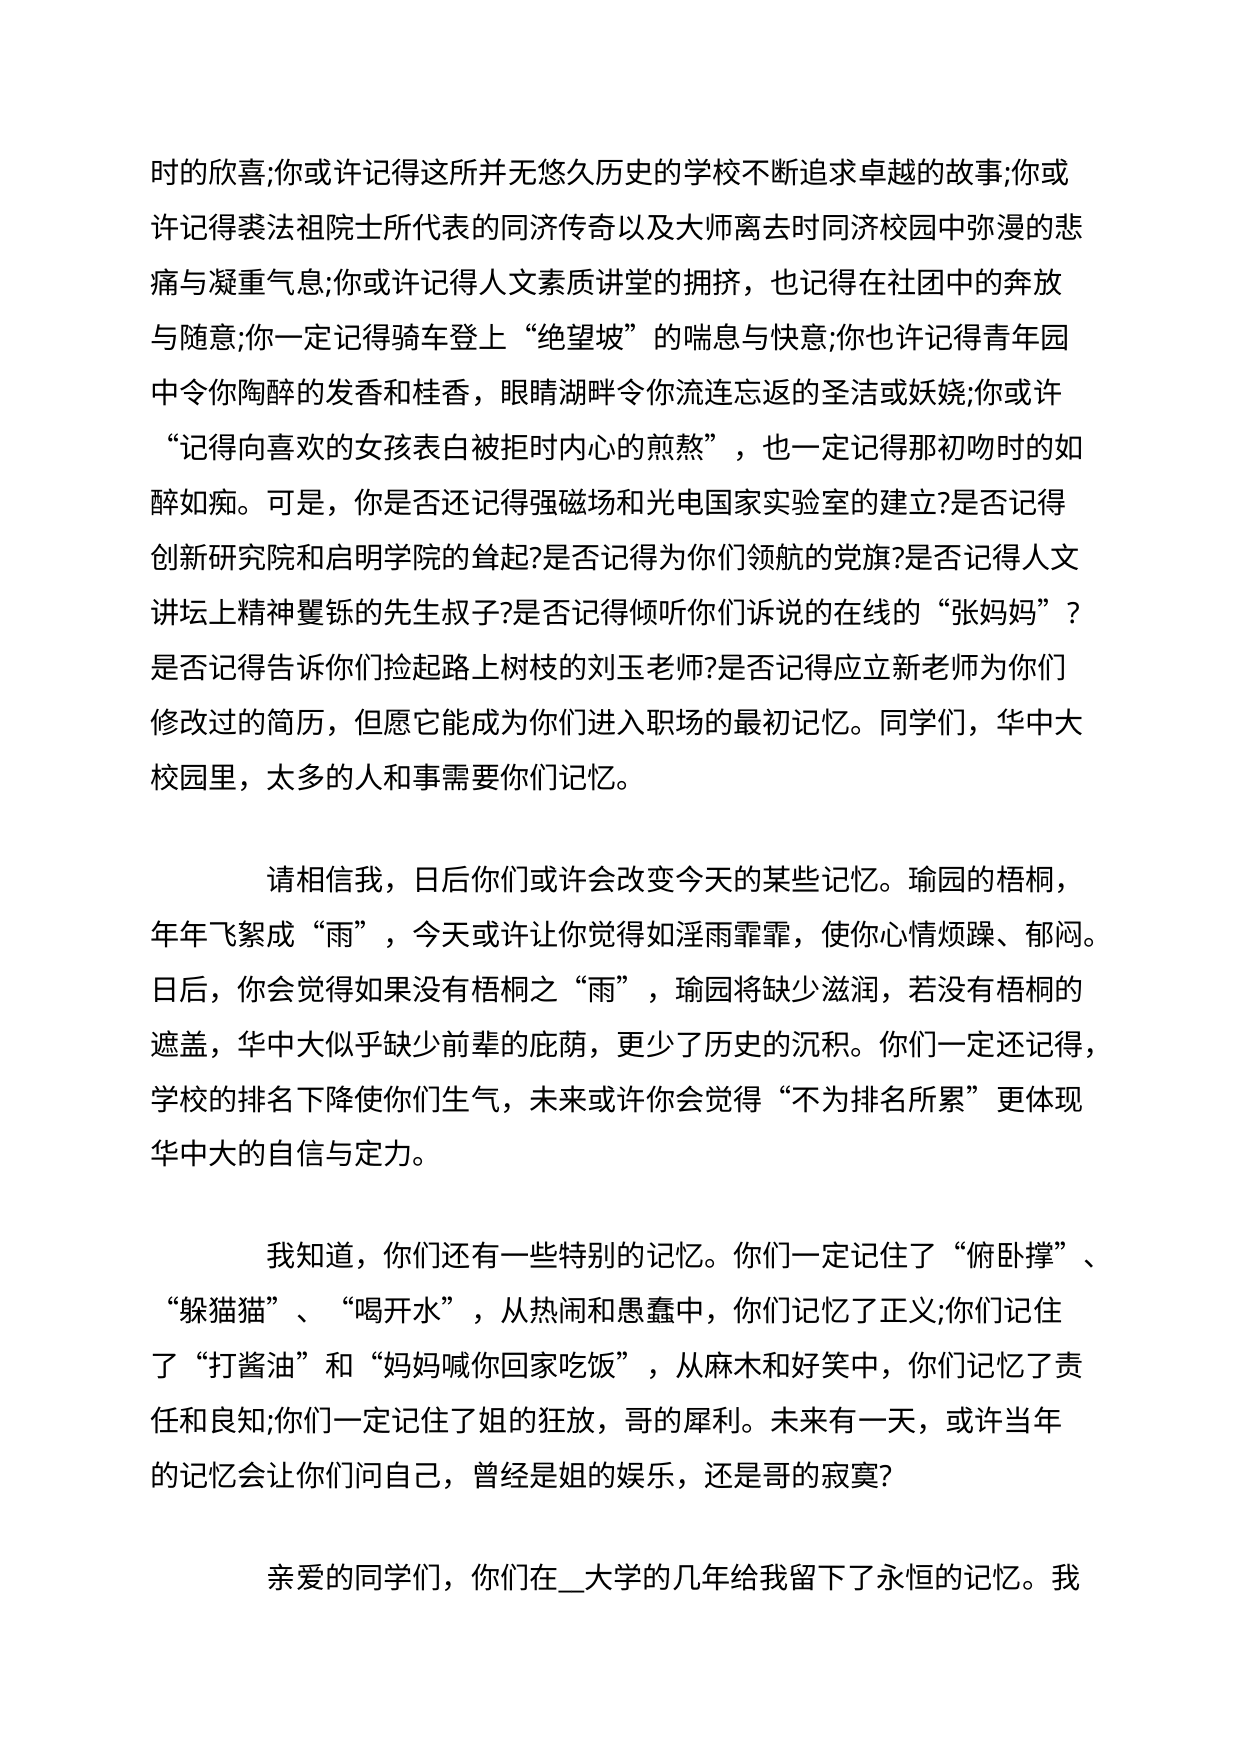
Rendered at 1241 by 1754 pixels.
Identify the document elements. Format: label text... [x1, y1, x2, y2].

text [150, 150, 1090, 797]
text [150, 1554, 1090, 1597]
text 请相信我，日后你们或许会改变今天的某些记忆。瑜园的梧桐，年年飞絮成“雨”，今天或许让你觉得如淫雨霏霏，使你心情烦躁、郁闷。日后，你会觉得如果没有梧桐之“雨”，瑜园将缺少滋润，若没有梧桐的遮盖，华中大似乎缺少前辈的庇荫，更少了历史的沉积。你们一定还记得，学校的排名下降使你们生气，未来或许你会觉得“不为排名所累”更体现华中大的自信与定力。 [150, 856, 1090, 1173]
text 我知道，你们还有一些特别的记忆。你们一定记住了“俯卧撑”、“躲猫猫”、“喝开水”，从热闹和愚蠢中，你们记忆了正义;你们记住了“打酱油”和“妈妈喊你回家吃饭”，从麻木和好笑中，你们记忆了责任和良知;你们一定记住了姐的狂放，哥的犀利。未来有一天，或许当年的记忆会让你们问自己，曾经是姐的娱乐，还是哥的寂寞? [150, 1233, 1090, 1495]
